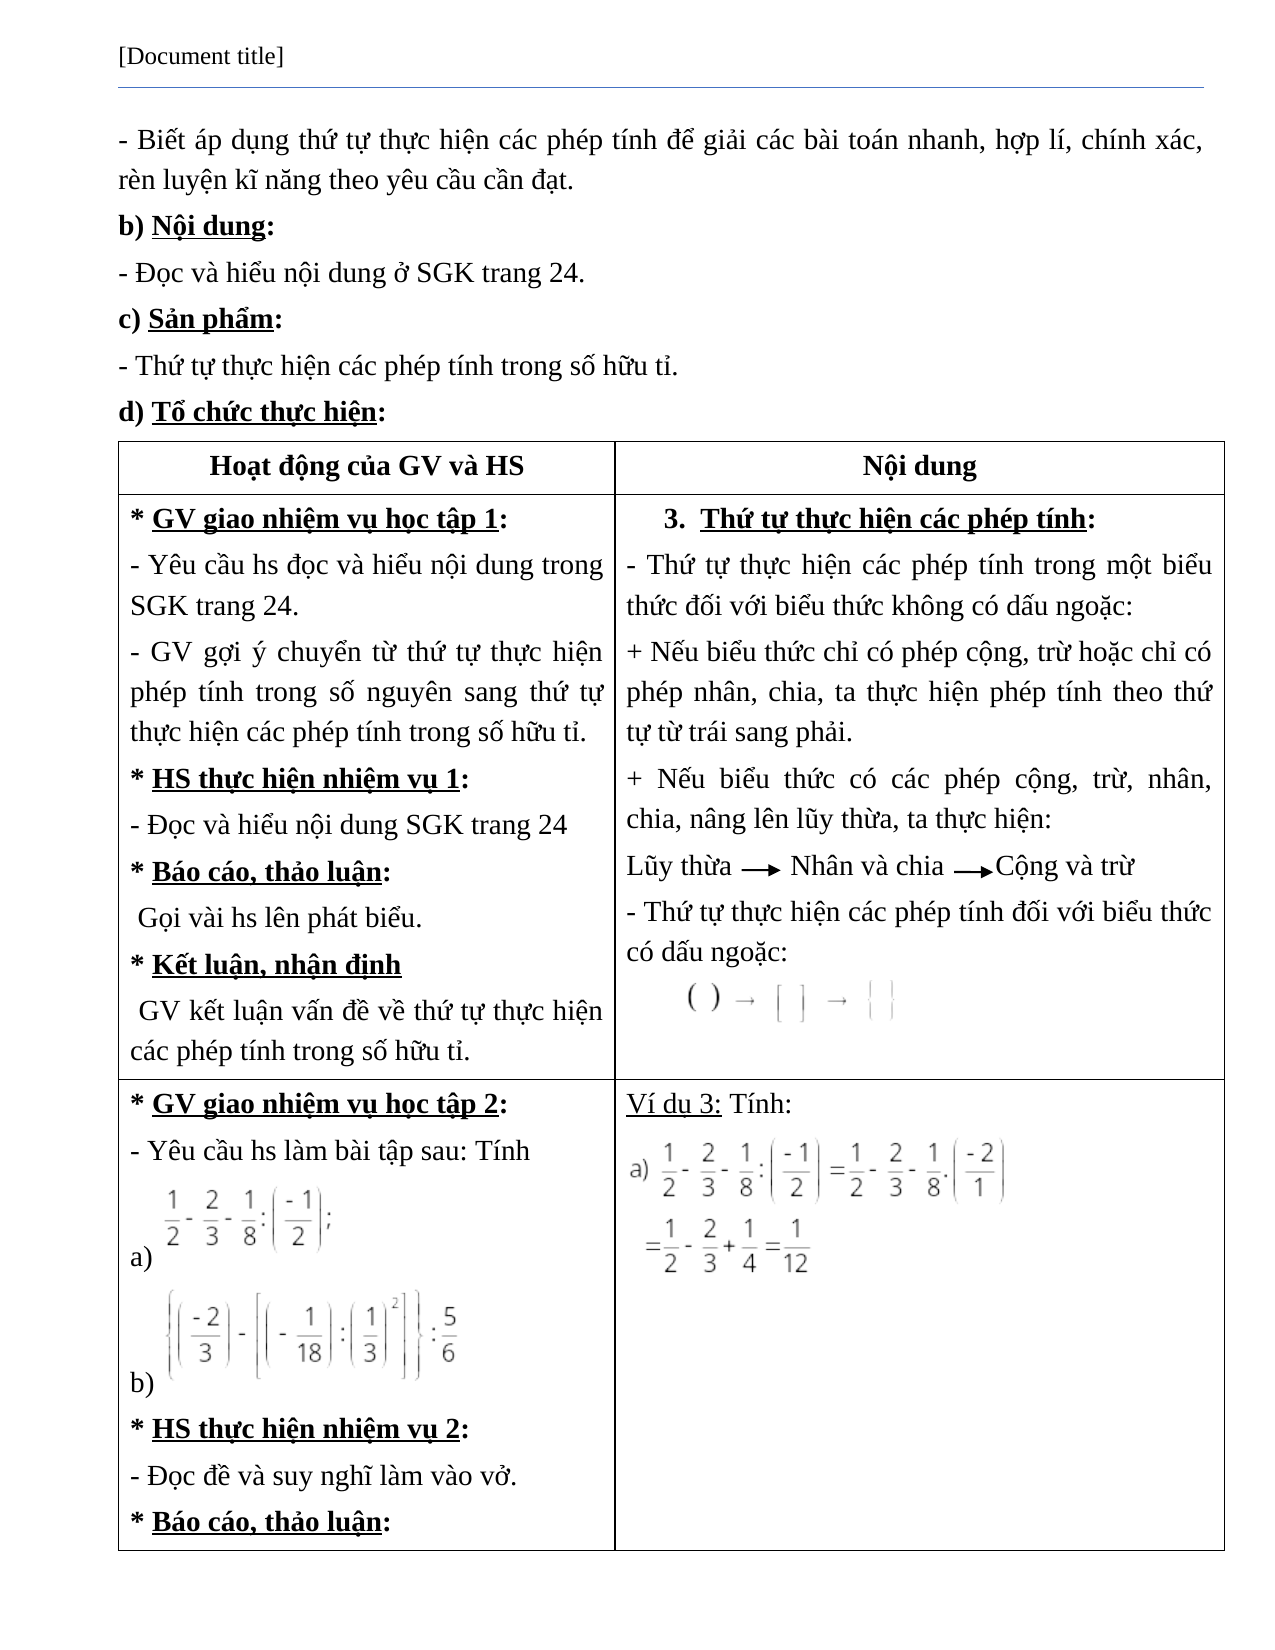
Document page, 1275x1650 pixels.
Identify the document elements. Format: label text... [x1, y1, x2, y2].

text - Đọc và hiểu nội dung ở SGK trang 24. [118, 255, 1204, 288]
text - Biết áp dụng thứ tự thực hiện các phép tính để giải các bài toán nhanh, hợp lí, chính xác, rèn luyện kĩ năng theo yêu cầu cần đạt. [118, 122, 1204, 196]
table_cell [119, 1080, 614, 1550]
text b) Nội dung: [118, 208, 1204, 242]
table_cell 3. Thứ tự thực hiện các phép tính: - Thứ tự thực hiện các phép tính trong một biểu thức đối với biểu thức không có dấu ngoặc: + Nếu biểu thức chỉ có phép cộng, trừ hoặc chỉ có phép nhân, chia, ta thực hiện phép tính theo thứ tự từ trái sang phải. + Nếu biểu thức có các phép cộng, trừ, nhân, chia, nâng lên lũy thừa, ta thực hiện: Lũy thừa Nhân và chia Cộng và trừ - Thứ tự thực hiện các phép tính đối với biểu thức có dấu ngoặc: [616, 495, 1224, 1079]
table_cell Ví dụ 3: Tính: [616, 1080, 1224, 1550]
table_cell * GV giao nhiệm vụ học tập 1: - Yêu cầu hs đọc và hiểu nội dung trong SGK trang 24. - GV gợi ý chuyển từ thứ tự thực hiện phép tính trong số nguyên sang thứ tự thực hiện các phép tính trong số hữu tỉ. * HS thực hiện nhiệm vụ 1: - Đọc và hiểu nội dung SGK trang 24 * Báo cáo, thảo luận: Gọi vài hs lên phát biểu. * Kết luận, nhận định GV kết luận vấn đề về thứ tự thực hiện các phép tính trong số hữu tỉ. [119, 495, 614, 1079]
text c) Sản phẩm: [118, 301, 1204, 335]
table_header Nội dung [616, 442, 1224, 494]
text d) Tổ chức thực hiện: [118, 394, 1204, 428]
table_header Hoạt động của GV và HS [119, 442, 614, 494]
text - Thứ tự thực hiện các phép tính trong số hữu tỉ. [118, 348, 1204, 381]
